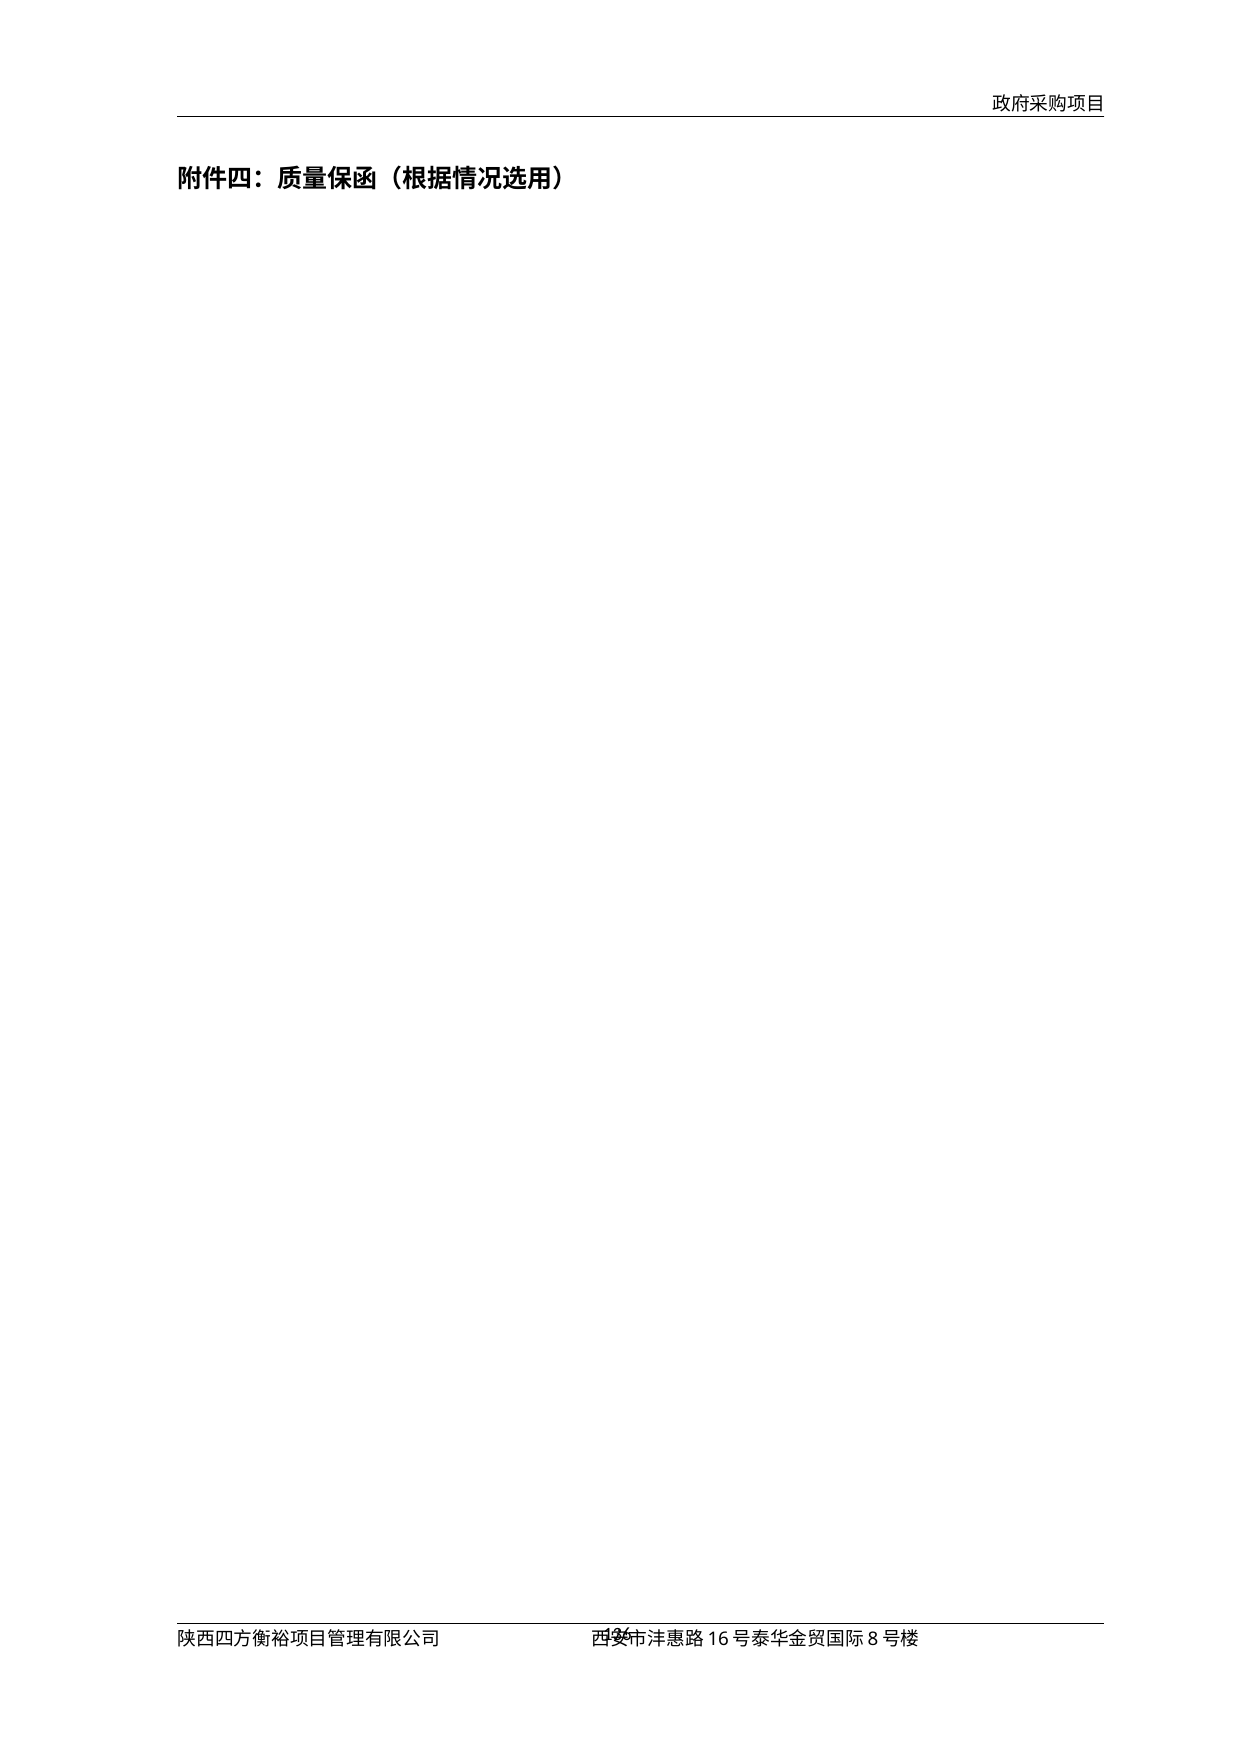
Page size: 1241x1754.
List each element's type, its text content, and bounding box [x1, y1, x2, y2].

text 附件四：质量保函（根据情况选用） [177, 155, 1104, 199]
